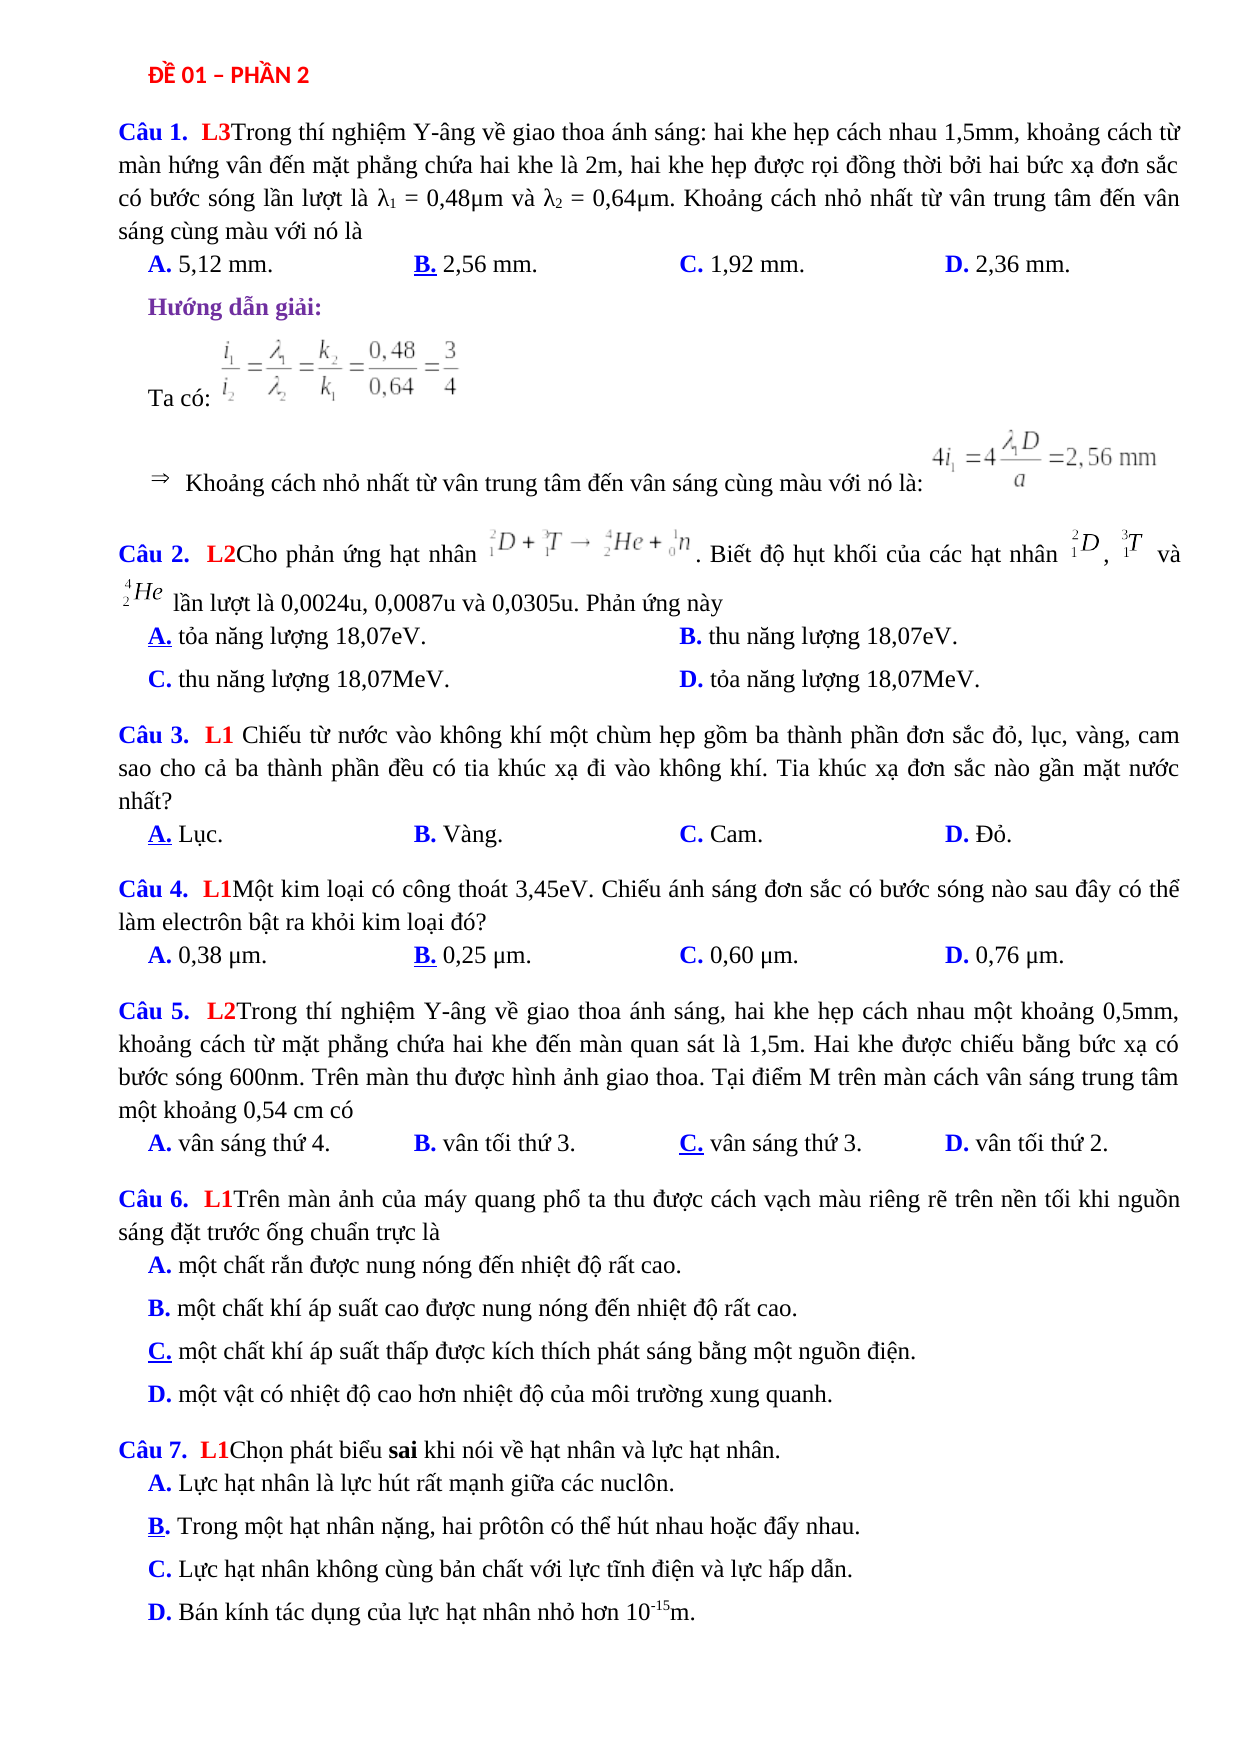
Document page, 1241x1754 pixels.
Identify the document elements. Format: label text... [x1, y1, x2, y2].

text A. 5,12 mm. B. 2,56 mm. C. 1,92 mm. D. 2,36 mm. [118, 249, 1181, 278]
text A. một chất rắn được nung nóng đến nhiệt độ rất cao. [118, 1250, 1181, 1279]
text B. một chất khí áp suất cao được nung nóng đến nhiệt độ rất cao. [118, 1293, 1181, 1322]
text Khoảng cách nhỏ nhất từ vân trung tâm đến vân sáng cùng màu với nó là: [118, 426, 1181, 497]
text C. một chất khí áp suất thấp được kích thích phát sáng bằng một nguồn điện. [118, 1336, 1181, 1365]
text Câu 3. L1 Chiếu từ nước vào không khí một chùm hẹp gồm ba thành phần đơn sắc đỏ, lục, vàng, cam sao cho cả ba thành phần đều có tia khúc xạ đi vào không khí. Tia khúc xạ đơn sắc nào gần mặt nước nhất? [118, 720, 1181, 814]
text A. Lực hạt nhân là lực hút rất mạnh giữa các nuclôn. [118, 1468, 1181, 1497]
text Câu 4. L1Một kim loại có công thoát 3,45eV. Chiếu ánh sáng đơn sắc có bước sóng nào sau đây có thể làm electrôn bật ra khỏi kim loại đó? [118, 874, 1181, 936]
text Câu 7. L1Chọn phát biểu sai khi nói về hạt nhân và lực hạt nhân. [118, 1435, 1181, 1464]
text ĐỀ 01 – PHẦN 2 [118, 59, 1181, 89]
text Câu 6. L1Trên màn ảnh của máy quang phổ ta thu được cách vạch màu riêng rẽ trên nền tối khi nguồn sáng đặt trước ống chuẩn trực là [118, 1184, 1181, 1246]
text C. thu năng lượng 18,07MeV. D. tỏa năng lượng 18,07MeV. [118, 664, 1181, 693]
text Ta có: [118, 336, 1181, 411]
text A. 0,38 μm. B. 0,25 μm. C. 0,60 μm. D. 0,76 μm. [118, 941, 1181, 969]
text Câu 5. L2Trong thí nghiệm Y-âng về giao thoa ánh sáng, hai khe hẹp cách nhau một khoảng 0,5mm, khoảng cách từ mặt phẳng chứa hai khe đến màn quan sát là 1,5m. Hai khe được chiếu bằng bức xạ có bước sóng 600nm. Trên màn thu được hình ảnh giao thoa. Tại điểm M trên màn cách vân sáng trung tâm một khoảng 0,54 cm có [118, 996, 1181, 1124]
text D. Bán kính tác dụng của lực hạt nhân nhỏ hơn 10-15m. [118, 1597, 1181, 1626]
text Hướng dẫn giải: [118, 292, 1181, 321]
text Câu 1. L3Trong thí nghiệm Y-âng về giao thoa ánh sáng: hai khe hẹp cách nhau 1,5mm, khoảng cách từ màn hứng vân đến mặt phẳng chứa hai khe là 2m, hai khe hẹp được rọi đồng thời bởi hai bức xạ đơn sắc có bước sóng lần lượt là λ1 = 0,48μm và λ2 = 0,64μm. Khoảng cách nhỏ nhất từ vân trung tâm đến vân sáng cùng màu với nó là [118, 117, 1181, 245]
text A. Lục. B. Vàng. C. Cam. D. Đỏ. [118, 819, 1181, 848]
text A. vân sáng thứ 4. B. vân tối thứ 3. C. vân sáng thứ 3. D. vân tối thứ 2. [118, 1128, 1181, 1157]
text Câu 2. L2Cho phản ứng hạt nhân . Biết độ hụt khối của các hạt nhân , và lần lượt là 0,0024u, 0,0087u và 0,0305u. Phản ứng này [118, 524, 1181, 617]
text B. Trong một hạt nhân nặng, hai prôtôn có thể hút nhau hoặc đẩy nhau. [118, 1511, 1181, 1540]
text C. Lực hạt nhân không cùng bản chất với lực tĩnh điện và lực hấp dẫn. [118, 1554, 1181, 1583]
text D. một vật có nhiệt độ cao hơn nhiệt độ của môi trường xung quanh. [118, 1379, 1181, 1408]
text A. tỏa năng lượng 18,07eV. B. thu năng lượng 18,07eV. [118, 621, 1181, 650]
